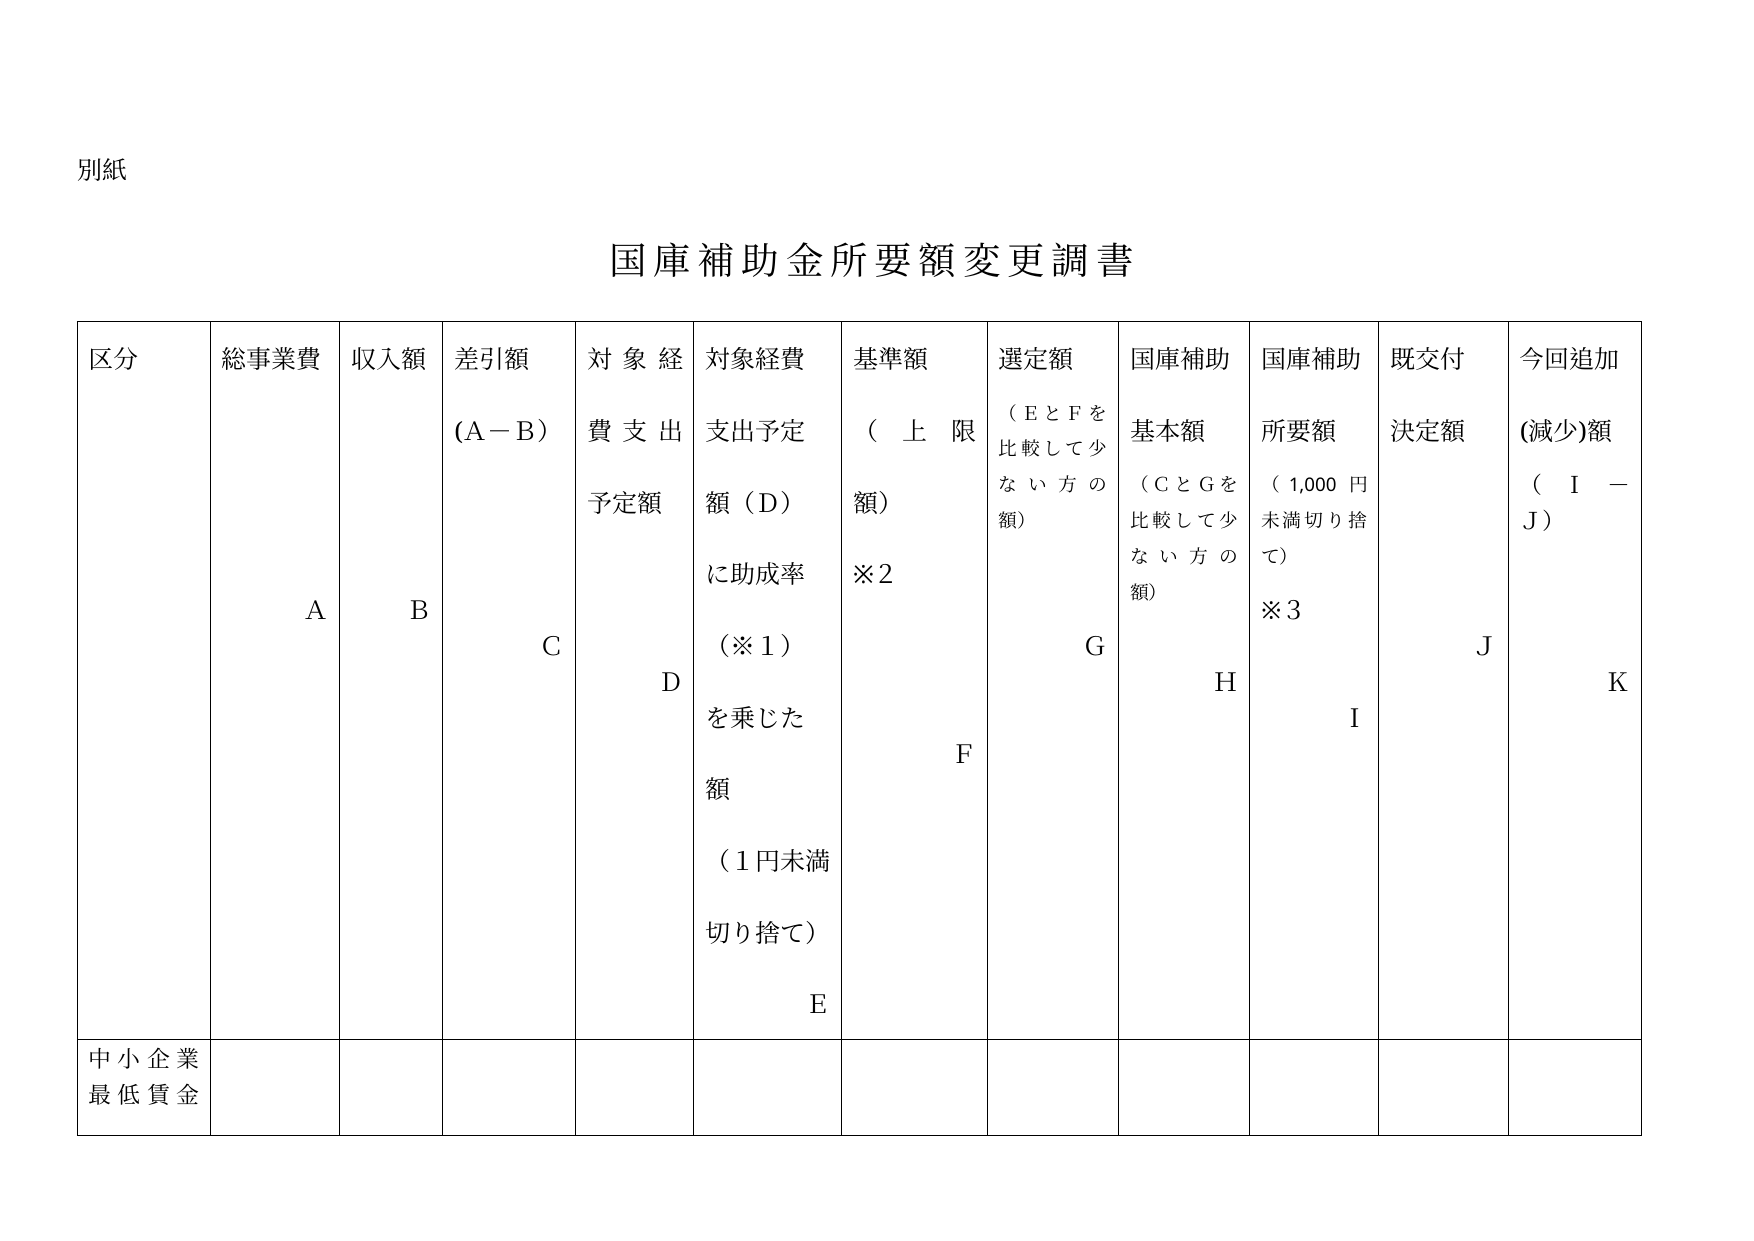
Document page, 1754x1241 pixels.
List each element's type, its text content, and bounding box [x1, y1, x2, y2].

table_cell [78, 1040, 210, 1135]
table_cell 円 [576, 1040, 693, 1135]
table_header 国庫補助 基本額 （ＣとＧを比較して少ない方の額） Ｈ [1119, 322, 1249, 1039]
table_cell 円 [340, 1040, 442, 1135]
table_cell 円 [1119, 1040, 1249, 1135]
table_cell 円 [211, 1040, 339, 1135]
table_header 総事業費 Ａ [211, 322, 339, 1039]
text 別紙 [77, 133, 1665, 205]
table_header 対象経費支出予定額 Ｄ [576, 322, 693, 1039]
table_cell 円 [694, 1040, 841, 1135]
table_cell 円 [1509, 1040, 1641, 1135]
table_header 区分 [78, 322, 210, 1039]
text 国庫補助金所要額変更調書 [77, 223, 1665, 294]
table_cell 円 [443, 1040, 575, 1135]
table_cell 円 [842, 1040, 987, 1135]
table_cell 円 [1379, 1040, 1508, 1135]
table_header 差引額 (Ａ－Ｂ） Ｃ [443, 322, 575, 1039]
table_header 既交付 決定額 Ｊ [1379, 322, 1508, 1039]
table_header 今回追加 (減少)額 （Ｉ－Ｊ） Ｋ [1509, 322, 1641, 1039]
table_cell 円 [1250, 1040, 1378, 1135]
table_header 選定額 （ＥとＦを比較して少ない方の額） Ｇ [988, 322, 1118, 1039]
table_header 対象経費支出予定額（Ｄ）に助成率（※１）を乗じた額 （１円未満切り捨て） Ｅ [694, 322, 841, 1039]
table_header 基準額 （上限額） ※２ Ｆ [842, 322, 987, 1039]
table_header 国庫補助 所要額 （1,000円未満切り捨て） ※３ Ｉ [1250, 322, 1378, 1039]
table_header 収入額 Ｂ [340, 322, 442, 1039]
table_cell 円 [988, 1040, 1118, 1135]
